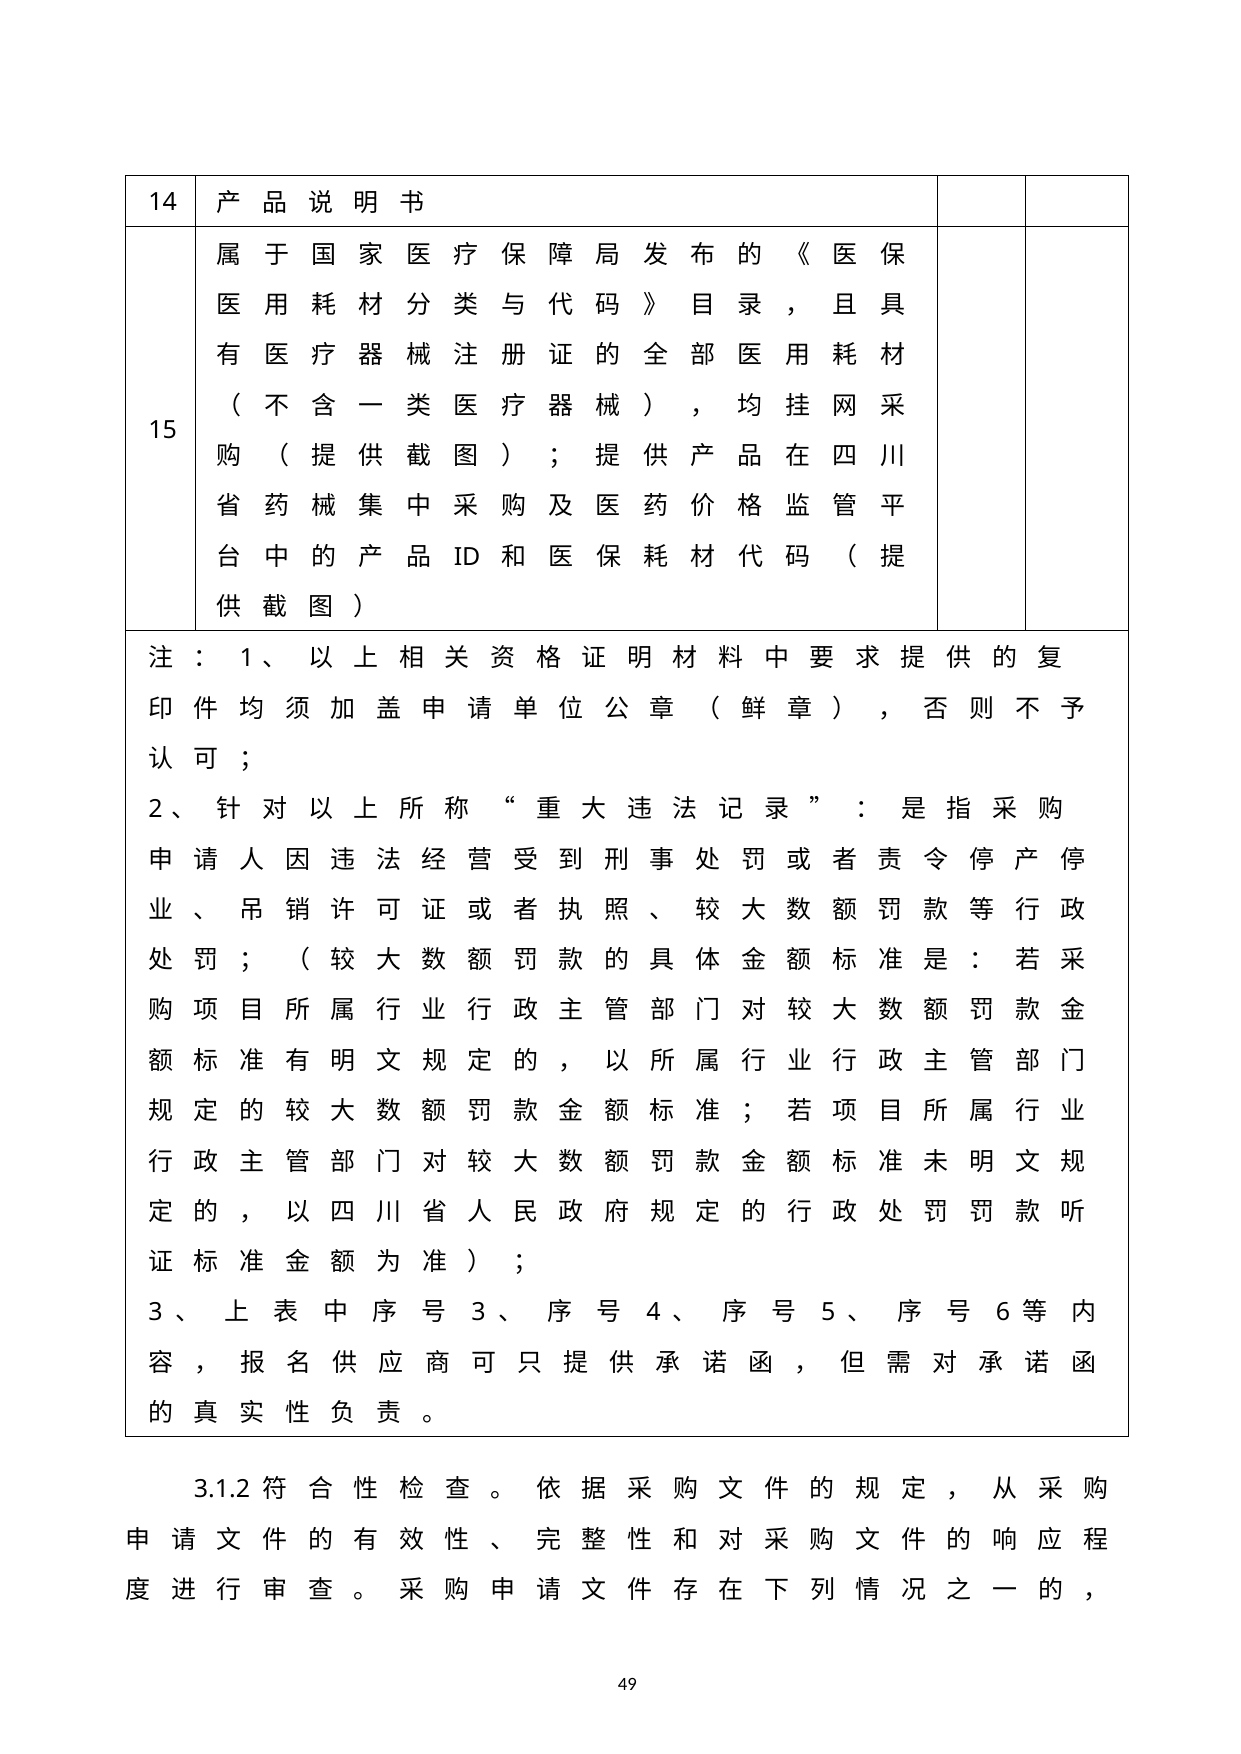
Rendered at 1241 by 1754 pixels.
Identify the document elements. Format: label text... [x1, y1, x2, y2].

table_cell 注：1、以上相关资格证明材料中要求提供的复印件均须加盖申请单位公章（鲜章），否则不予认可； 针对以上所称“重大违法记录”：是指采购申请人因违法经营受到刑事处罚或者责令停产停业、吊销许可证或者执照、较大数额罚款等行政处罚；（较大数额罚款的具体金额标准是：若采购项目所属行业行政主管部门对较大数额罚款金额标准有明文规定的，以所属行业行政主管部门规定的较大数额罚款金额标准；若项目所属行业行政主管部门对较大数额罚款金额标准未明文规定的，以四川省人民政府规定的行政处罚罚款听证标准金额为准）； 3、上表中序号3、序号4、序号5、序号6等内容，报名供应商可只提供承诺函，但需对承诺函的真实性负责。 [126, 631, 1128, 1436]
table_cell 15 [126, 227, 195, 630]
table_cell [1026, 227, 1128, 630]
table_cell 产品说明书 [196, 176, 937, 226]
table_cell 属于国家医疗保障局发布的《医保医用耗材分类与代码》目录，且具有医疗器械注册证的全部医用耗材（不含一类医疗器械），均挂网采购（提供截图）；提供产品在四川省药械集中采购及医药价格监管平台中的产品ID和医保耗材代码（提供截图） [196, 227, 937, 630]
table_cell [1026, 176, 1128, 226]
table_cell 14 [126, 176, 195, 226]
table_cell [938, 176, 1025, 226]
table_cell [938, 227, 1025, 630]
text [125, 1462, 1129, 1613]
